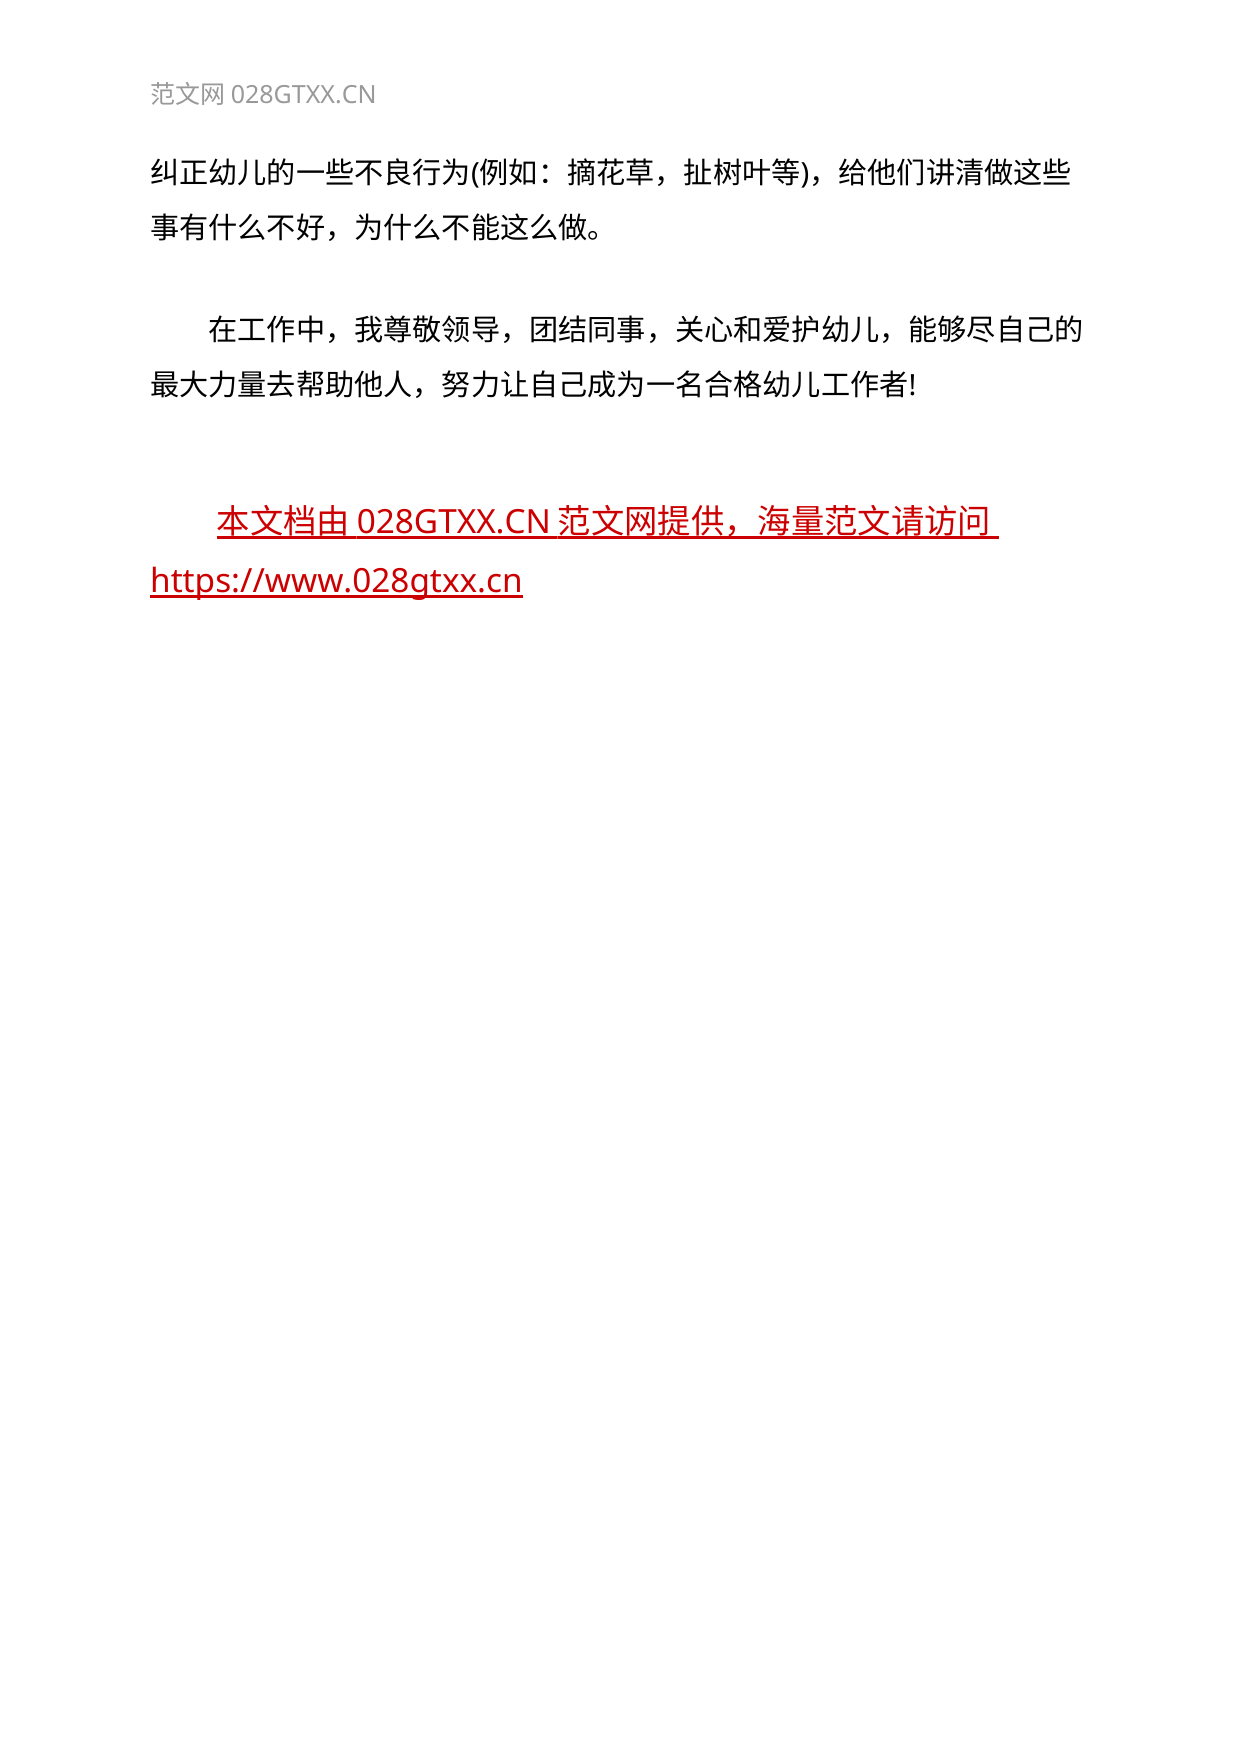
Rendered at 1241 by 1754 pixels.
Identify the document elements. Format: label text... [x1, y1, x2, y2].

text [150, 150, 1090, 247]
text 在工作中，我尊敬领导，团结同事，关心和爱护幼儿，能够尽自己的最大力量去帮助他人，努力让自己成为一名合格幼儿工作者! [150, 307, 1090, 404]
text 本文档由028GTXX.CN范文网提供，海量范文请访问 https://www.028gtxx.cn [150, 495, 1090, 602]
